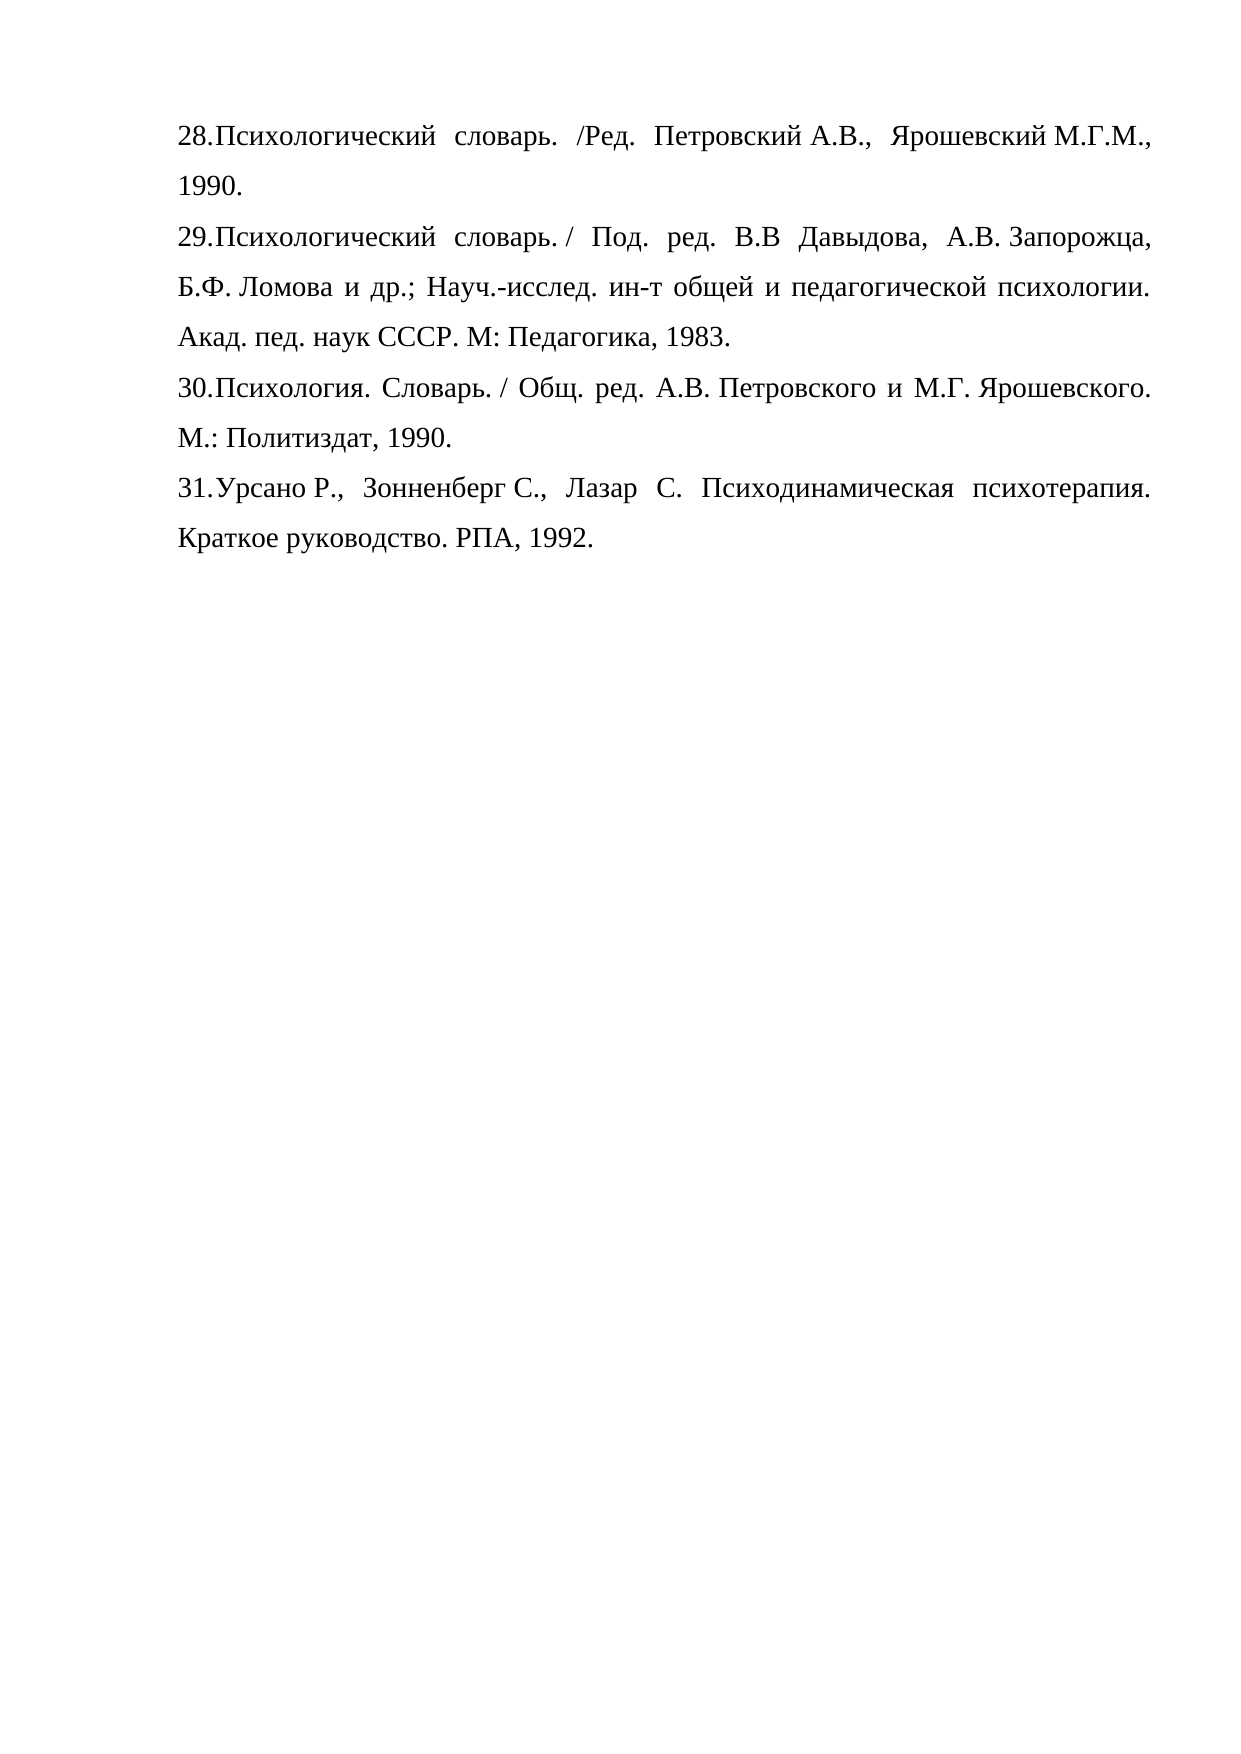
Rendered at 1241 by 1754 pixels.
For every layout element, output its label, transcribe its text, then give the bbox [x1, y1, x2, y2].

list Психологический словарь. /Ред. Петровский А.В., Ярошевский М.Г.М., 1990. [177, 118, 1152, 202]
list Урсано Р., Зонненберг С., Лазар С. Психодинамическая психотерапия. Краткое руководство. РПА, 1992. [177, 470, 1152, 554]
list Психология. Словарь. / Общ. ред. А.В. Петровского и М.Г. Ярошевского. М.: Политиздат, 1990. [177, 370, 1152, 453]
list Психологический словарь. / Под. ред. В.В Давыдова, А.В. Запорожца, Б.Ф. Ломова и др.; Науч.-исслед. ин-т общей и педагогической психологии. Акад. пед. наук СССР. М: Педагогика, 1983. [177, 219, 1152, 353]
